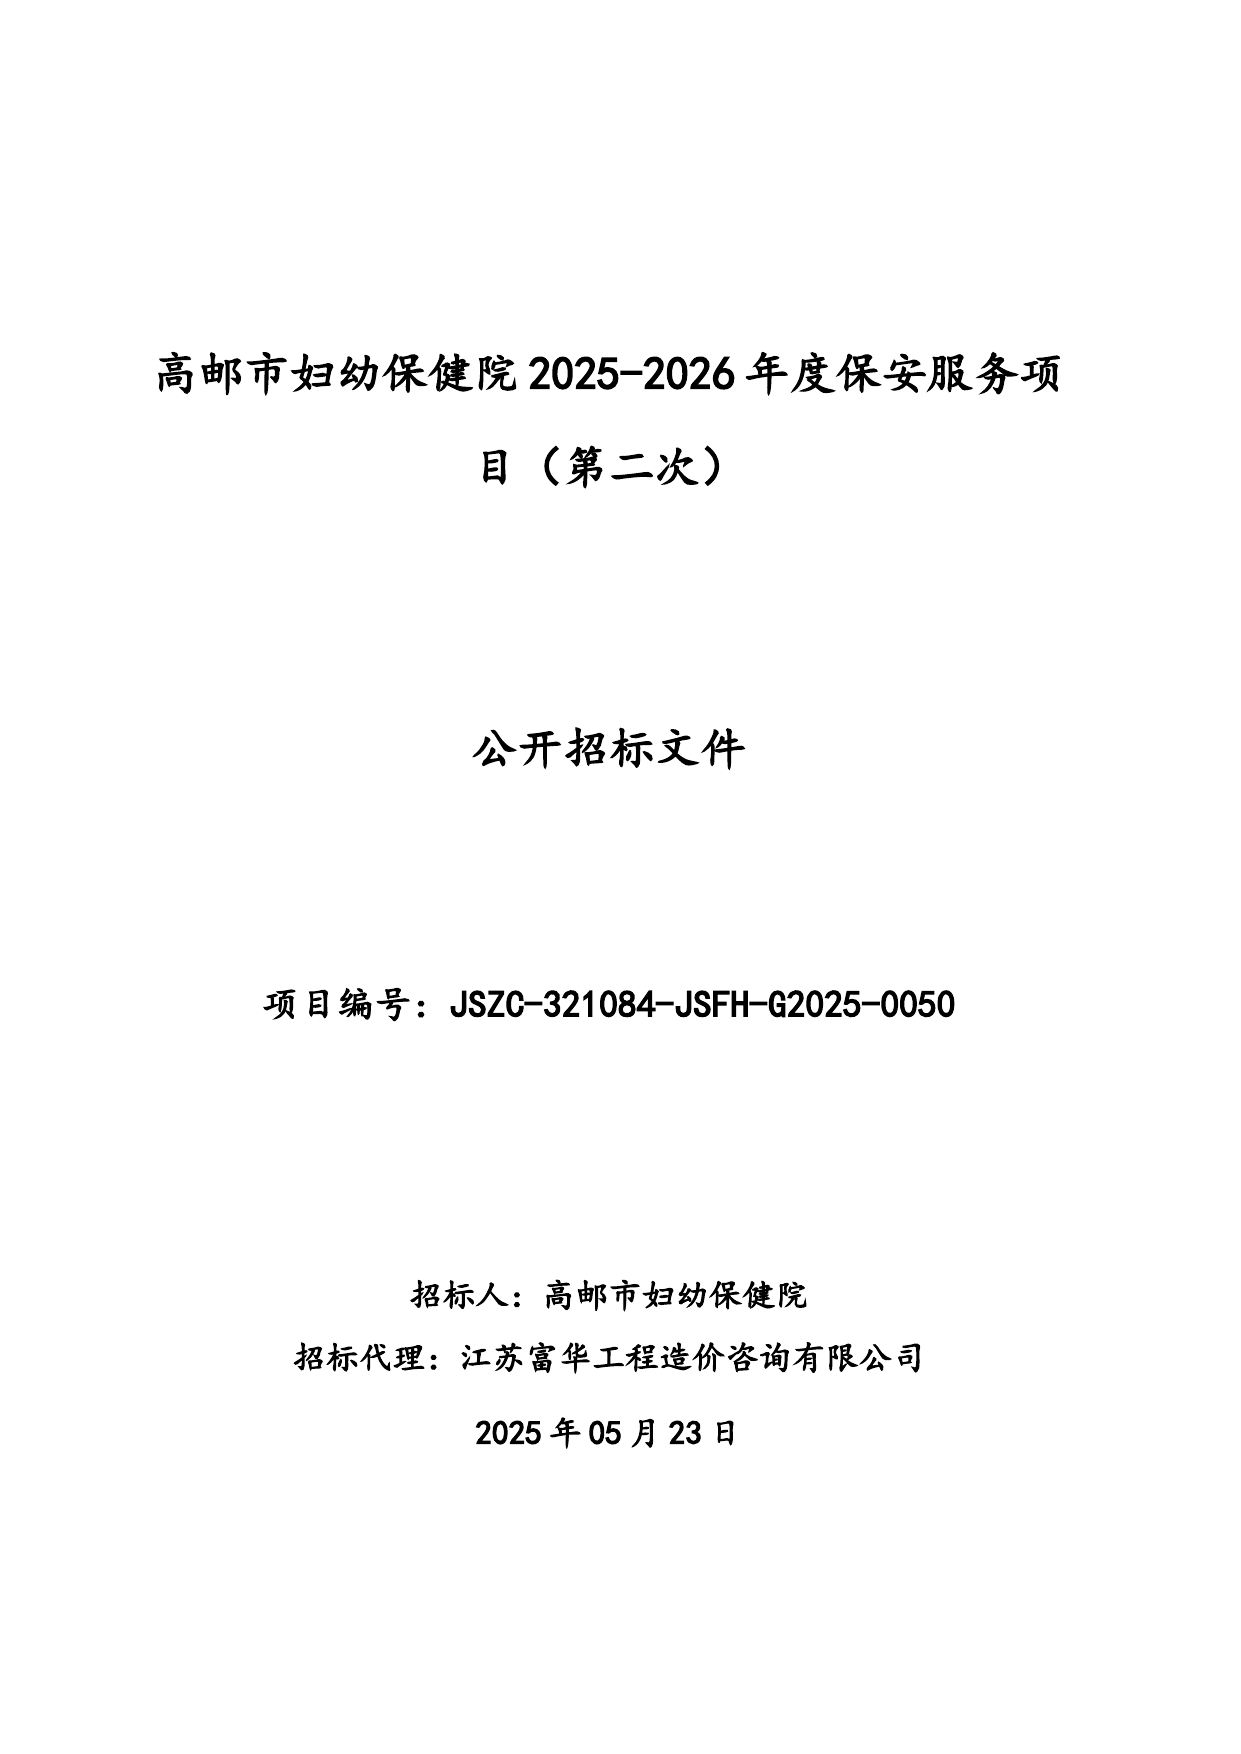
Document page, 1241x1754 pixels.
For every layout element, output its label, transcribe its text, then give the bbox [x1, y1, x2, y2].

text 公开招标文件 [142, 689, 1075, 783]
text 项目编号：JSZC-321084-JSFH-G2025-0050 [142, 979, 1075, 1022]
text 高邮市妇幼保健院2025-2026年度保安服务项目（第二次） [142, 314, 1075, 502]
text 2025年05月23日 [142, 1394, 1075, 1457]
text 招标人：高邮市妇幼保健院 [142, 1257, 1075, 1319]
text 招标代理：江苏富华工程造价咨询有限公司 [142, 1319, 1075, 1382]
